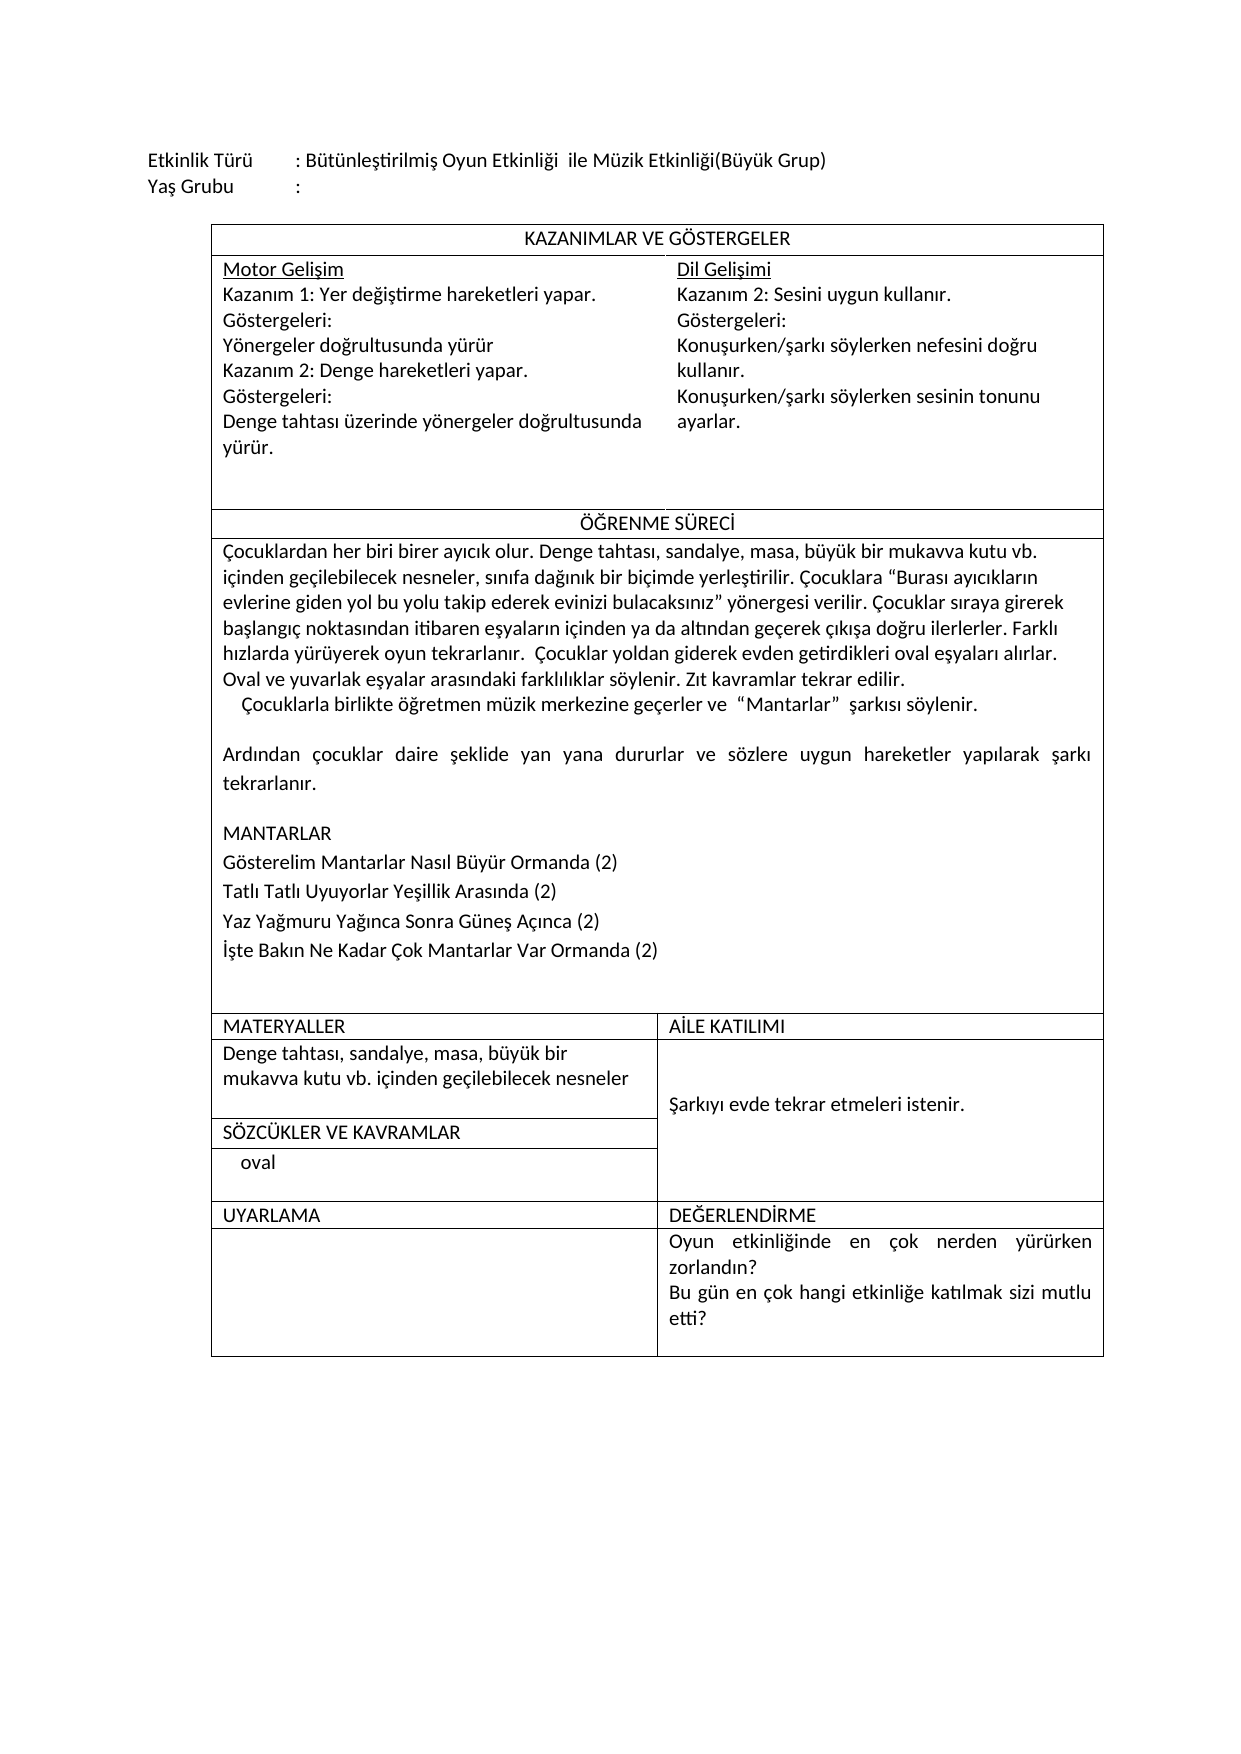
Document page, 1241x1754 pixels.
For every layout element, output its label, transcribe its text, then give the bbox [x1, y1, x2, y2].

table_cell MATERYALLER [212, 1014, 657, 1039]
text Yaş Grubu : [148, 173, 1093, 198]
table_cell ÖĞRENME SÜRECİ [212, 510, 1103, 538]
table_header KAZANIMLAR VE GÖSTERGELER [212, 225, 1103, 255]
table_cell UYARLAMA [212, 1202, 657, 1228]
table_cell Motor Gelişim Kazanım 1: Yer değiştirme hareketleri yapar. Göstergeleri: Yönergeler doğrultusunda yürür Kazanım 2: Denge hareketleri yapar. Göstergeleri: Denge tahtası üzerinde yönergeler doğrultusunda yürür. [212, 256, 665, 509]
table_cell Şarkıyı evde tekrar etmeleri istenir. [658, 1040, 1103, 1201]
table_cell DEĞERLENDİRME [658, 1202, 1103, 1228]
text Etkinlik Türü : Bütünleştirilmiş Oyun Etkinliği ile Müzik Etkinliği(Büyük Grup) [148, 148, 1093, 173]
table_cell Oyun etkinliğinde en çok nerden yürürken zorlandın? Bu gün en çok hangi etkinliğe katılmak sizi mutlu etti? [658, 1229, 1103, 1356]
table_cell SÖZCÜKLER VE KAVRAMLAR [212, 1119, 657, 1148]
table_cell Dil Gelişimi Kazanım 2: Sesini uygun kullanır. Göstergeleri: Konuşurken/şarkı söylerken nefesini doğru kullanır. Konuşurken/şarkı söylerken sesinin tonunu ayarlar. [666, 256, 1103, 509]
table_cell [212, 1229, 657, 1356]
table_cell oval [212, 1149, 657, 1201]
table_cell AİLE KATILIMI [658, 1014, 1103, 1039]
table_cell Denge tahtası, sandalye, masa, büyük bir mukavva kutu vb. içinden geçilebilecek nesneler [212, 1040, 657, 1118]
table_cell Çocuklardan her biri birer ayıcık olur. Denge tahtası, sandalye, masa, büyük bir mukavva kutu vb. içinden geçilebilecek nesneler, sınıfa dağınık bir biçimde yerleştirilir. Çocuklara “Burası ayıcıkların evlerine giden yol bu yolu takip ederek evinizi bulacaksınız” yönergesi verilir. Çocuklar sıraya girerek başlangıç noktasından itibaren eşyaların içinden ya da altından geçerek çıkışa doğru ilerlerler. Farklı hızlarda yürüyerek oyun tekrarlanır. Çocuklar yoldan giderek evden getirdikleri oval eşyaları alırlar. Oval ve yuvarlak eşyalar arasındaki farklılıklar söylenir. Zıt kavramlar tekrar edilir. Çocuklarla birlikte öğretmen müzik merkezine geçerler ve “Mantarlar” şarkısı söylenir. Ardından çocuklar daire şeklide yan yana dururlar ve sözlere uygun hareketler yapılarak şarkı tekrarlanır. MANTARLAR Gösterelim Mantarlar Nasıl Büyür Ormanda (2) Tatlı Tatlı Uyuyorlar Yeşillik Arasında (2) Yaz Yağmuru Yağınca Sonra Güneş Açınca (2) İşte Bakın Ne Kadar Çok Mantarlar Var Ormanda (2) [212, 539, 1103, 1012]
